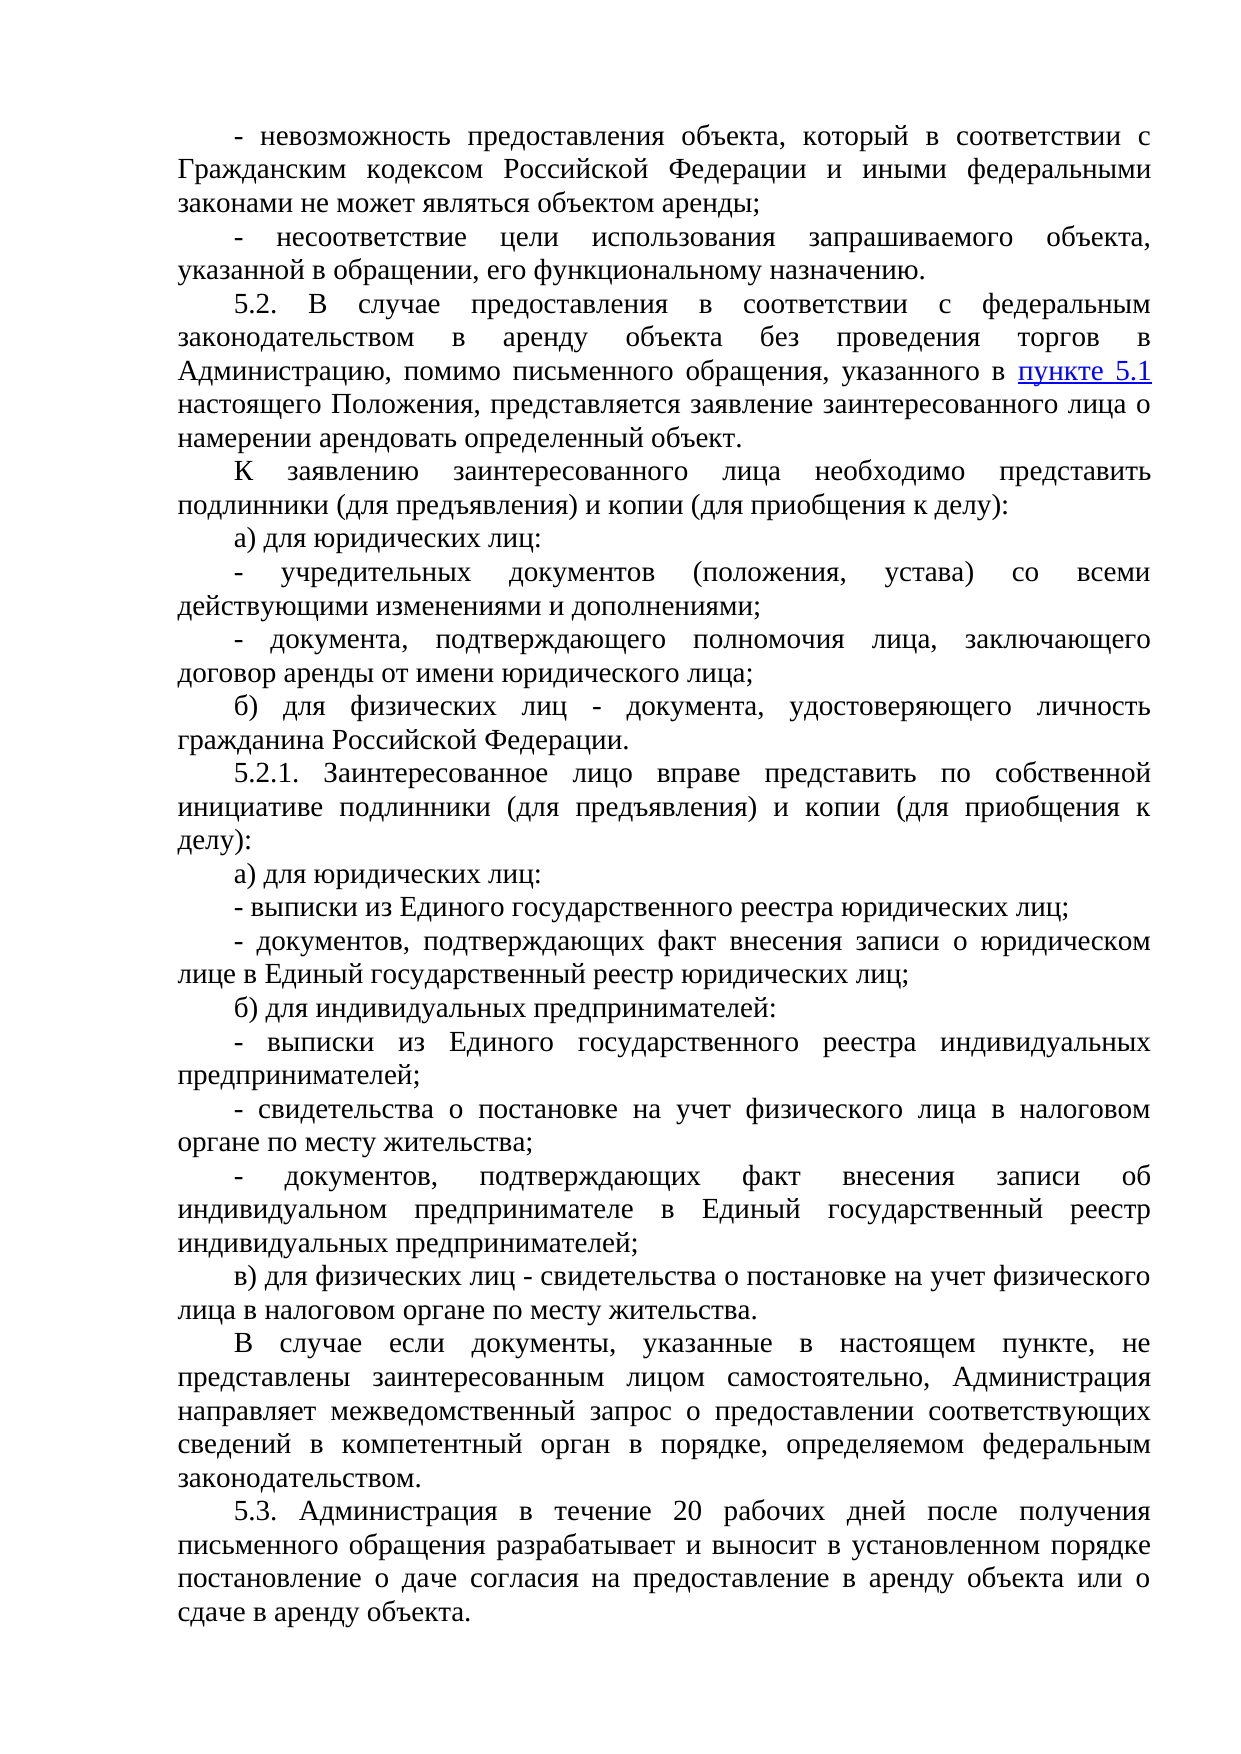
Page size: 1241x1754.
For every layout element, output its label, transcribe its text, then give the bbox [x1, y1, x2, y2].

text б) для физических лиц - документа, удостоверяющего личность гражданина Российской Федерации. [177, 688, 1152, 755]
text 5.3. Администрация в течение 20 рабочих дней после получения письменного обращения разрабатывает и выносит в установленном порядке постановление о даче согласия на предоставление в аренду объекта или о сдаче в аренду объекта. [177, 1493, 1152, 1627]
text в) для физических лиц - свидетельства о постановке на учет физического лица в налоговом органе по месту жительства. [177, 1258, 1152, 1326]
text - свидетельства о постановке на учет физического лица в налоговом органе по месту жительства; [177, 1091, 1152, 1158]
text - учредительных документов (положения, устава) со всеми действующими изменениями и дополнениями; [177, 554, 1152, 621]
text 5.2.1. Заинтересованное лицо вправе представить по собственной инициативе подлинники (для предъявления) и копии (для приобщения к делу): [177, 755, 1152, 856]
text 5.2. В случае предоставления в соответствии с федеральным законодательством в аренду объекта без проведения торгов в Администрацию, помимо письменного обращения, указанного в пункте 5.1 настоящего Положения, представляется заявление заинтересованного лица о намерении арендовать определенный объект. [177, 286, 1152, 453]
text - выписки из Единого государственного реестра индивидуальных предпринимателей; [177, 1024, 1152, 1091]
text - документов, подтверждающих факт внесения записи об индивидуальном предпринимателе в Единый государственный реестр индивидуальных предпринимателей; [177, 1158, 1152, 1258]
text К заявлению заинтересованного лица необходимо представить подлинники (для предъявления) и копии (для приобщения к делу): [177, 453, 1152, 521]
text - документов, подтверждающих факт внесения записи о юридическом лице в Единый государственный реестр юридических лиц; [177, 923, 1152, 990]
text - несоответствие цели использования запрашиваемого объекта, указанной в обращении, его функциональному назначению. [177, 219, 1152, 286]
text - выписки из Единого государственного реестра юридических лиц; [177, 889, 1152, 923]
text - документа, подтверждающего полномочия лица, заключающего договор аренды от имени юридического лица; [177, 621, 1152, 688]
text а) для юридических лиц: [177, 856, 1152, 889]
text а) для юридических лиц: [177, 521, 1152, 554]
text В случае если документы, указанные в настоящем пункте, не представлены заинтересованным лицом самостоятельно, Администрация направляет межведомственный запрос о предоставлении соответствующих сведений в компетентный орган в порядке, определяемом федеральным законодательством. [177, 1326, 1152, 1493]
text - невозможность предоставления объекта, который в соответствии с Гражданским кодексом Российской Федерации и иными федеральными законами не может являться объектом аренды; [177, 118, 1152, 219]
text б) для индивидуальных предпринимателей: [177, 990, 1152, 1024]
